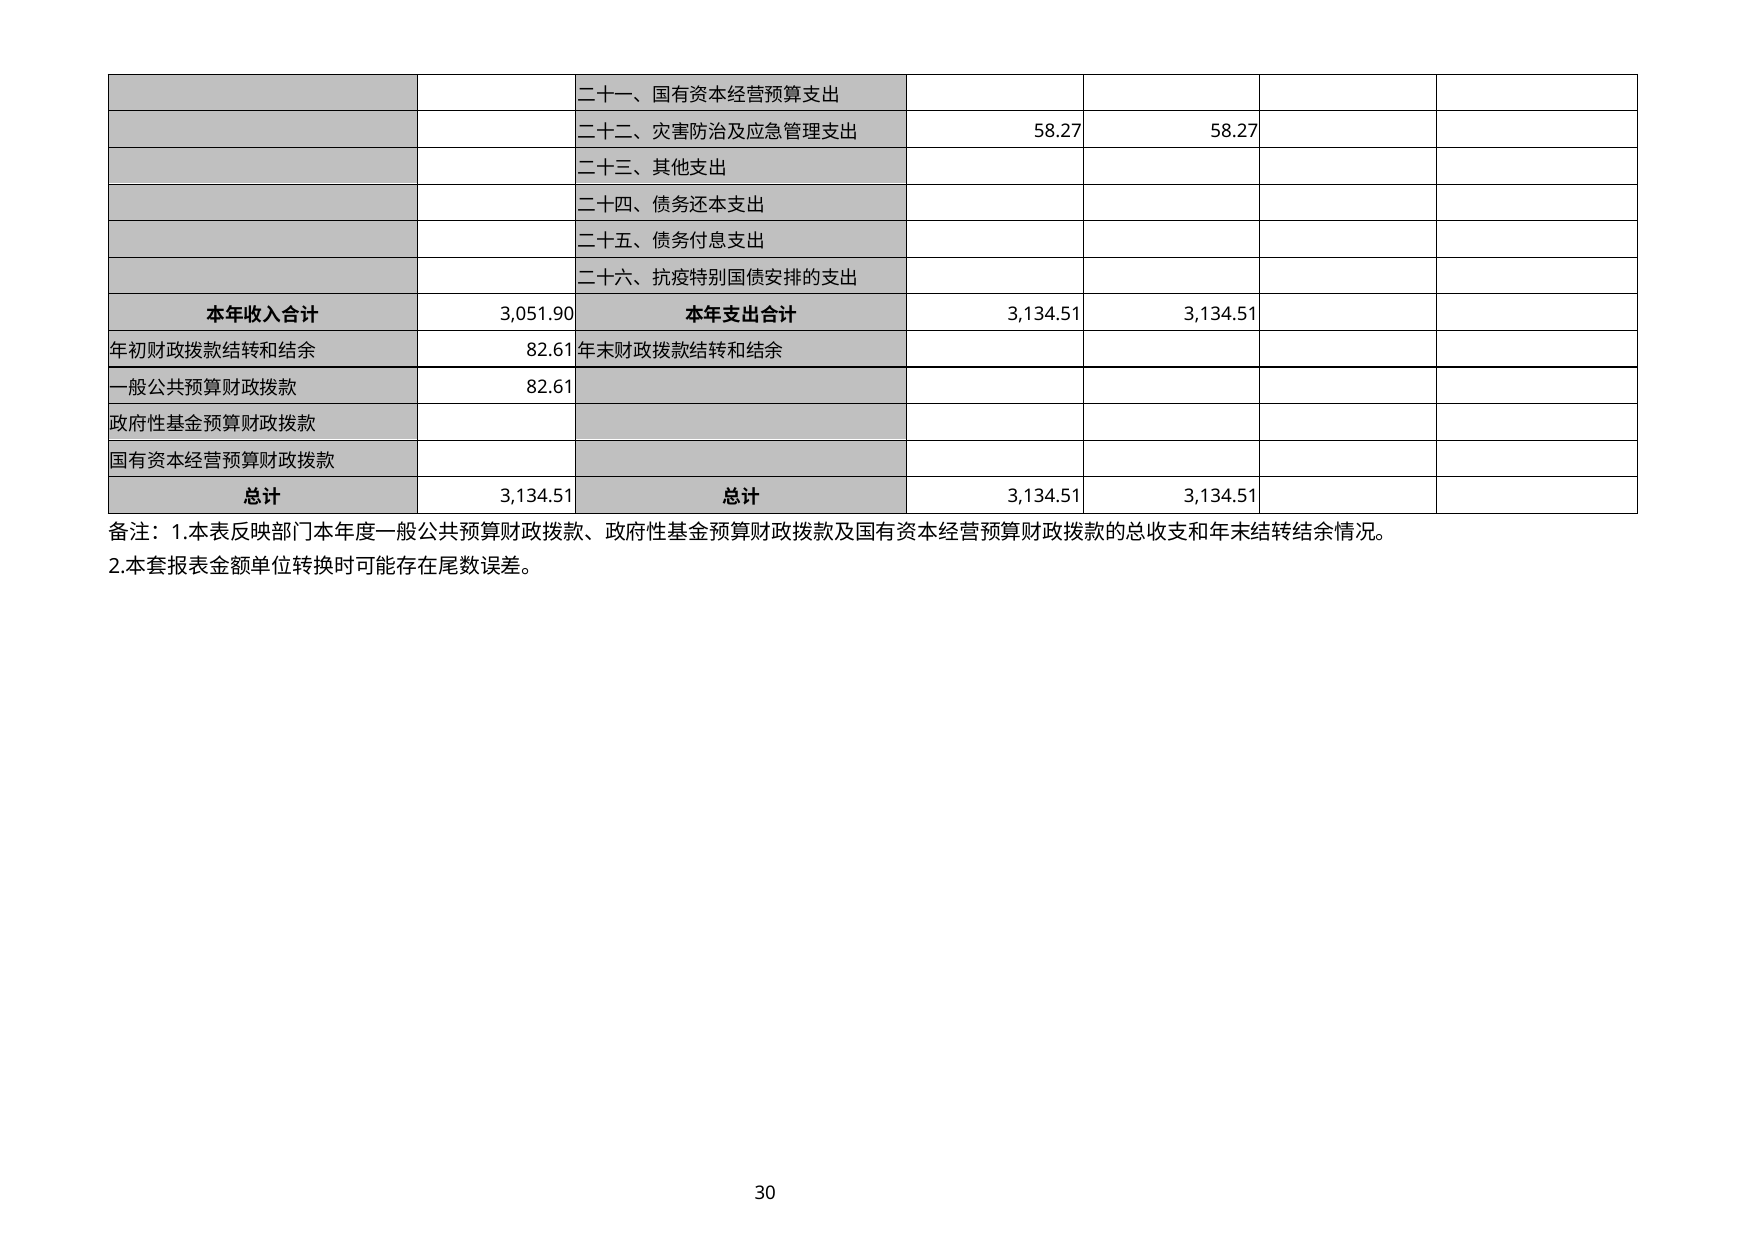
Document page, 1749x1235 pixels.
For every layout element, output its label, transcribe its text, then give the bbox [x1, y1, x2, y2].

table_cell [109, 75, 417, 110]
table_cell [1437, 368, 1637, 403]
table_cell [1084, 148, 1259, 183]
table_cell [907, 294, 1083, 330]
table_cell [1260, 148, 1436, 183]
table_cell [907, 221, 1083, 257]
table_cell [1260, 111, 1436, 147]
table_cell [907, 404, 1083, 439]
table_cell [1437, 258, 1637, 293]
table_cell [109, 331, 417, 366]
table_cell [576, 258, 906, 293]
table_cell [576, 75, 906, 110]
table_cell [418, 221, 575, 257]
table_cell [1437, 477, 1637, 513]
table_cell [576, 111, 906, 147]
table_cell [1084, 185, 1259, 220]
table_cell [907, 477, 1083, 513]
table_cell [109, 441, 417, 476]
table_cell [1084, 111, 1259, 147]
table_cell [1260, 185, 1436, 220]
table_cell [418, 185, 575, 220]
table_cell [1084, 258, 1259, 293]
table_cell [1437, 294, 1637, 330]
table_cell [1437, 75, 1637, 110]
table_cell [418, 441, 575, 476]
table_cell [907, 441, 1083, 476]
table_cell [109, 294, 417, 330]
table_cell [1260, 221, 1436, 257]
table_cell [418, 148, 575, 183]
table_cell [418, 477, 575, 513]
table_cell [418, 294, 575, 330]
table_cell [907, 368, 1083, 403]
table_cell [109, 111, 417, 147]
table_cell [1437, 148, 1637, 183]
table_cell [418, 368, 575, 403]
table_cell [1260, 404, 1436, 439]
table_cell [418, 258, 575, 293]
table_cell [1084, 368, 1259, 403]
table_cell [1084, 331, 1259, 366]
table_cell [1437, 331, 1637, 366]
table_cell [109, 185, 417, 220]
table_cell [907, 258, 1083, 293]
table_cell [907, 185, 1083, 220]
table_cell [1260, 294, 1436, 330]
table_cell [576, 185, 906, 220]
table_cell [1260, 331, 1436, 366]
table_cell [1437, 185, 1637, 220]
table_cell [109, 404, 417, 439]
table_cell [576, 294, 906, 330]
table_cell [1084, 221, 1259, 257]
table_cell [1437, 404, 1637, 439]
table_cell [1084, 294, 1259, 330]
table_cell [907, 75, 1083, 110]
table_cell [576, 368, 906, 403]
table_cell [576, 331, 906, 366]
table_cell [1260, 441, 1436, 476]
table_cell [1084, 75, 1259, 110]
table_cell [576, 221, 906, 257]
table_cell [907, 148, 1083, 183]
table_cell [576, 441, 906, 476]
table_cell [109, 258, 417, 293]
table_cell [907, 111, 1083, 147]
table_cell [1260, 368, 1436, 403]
text 备注：1.本表反映部门本年度一般公共预算财政拨款、政府性基金预算财政拨款及国有资本经营预算财政拨款的总收支和年末结转结余情况。 2.本套报表金额单位转换时可能存在尾数误差。 [108, 514, 1701, 683]
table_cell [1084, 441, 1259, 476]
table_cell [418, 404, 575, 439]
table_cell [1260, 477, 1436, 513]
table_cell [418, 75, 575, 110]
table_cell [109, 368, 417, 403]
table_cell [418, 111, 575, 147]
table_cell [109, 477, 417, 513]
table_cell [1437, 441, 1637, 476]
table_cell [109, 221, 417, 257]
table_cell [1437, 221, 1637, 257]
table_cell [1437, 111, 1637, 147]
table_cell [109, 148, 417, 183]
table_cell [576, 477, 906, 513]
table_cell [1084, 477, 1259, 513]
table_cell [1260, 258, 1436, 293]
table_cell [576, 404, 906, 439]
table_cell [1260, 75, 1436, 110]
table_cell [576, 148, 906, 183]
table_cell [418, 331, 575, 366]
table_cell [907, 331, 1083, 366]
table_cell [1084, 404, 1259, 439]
